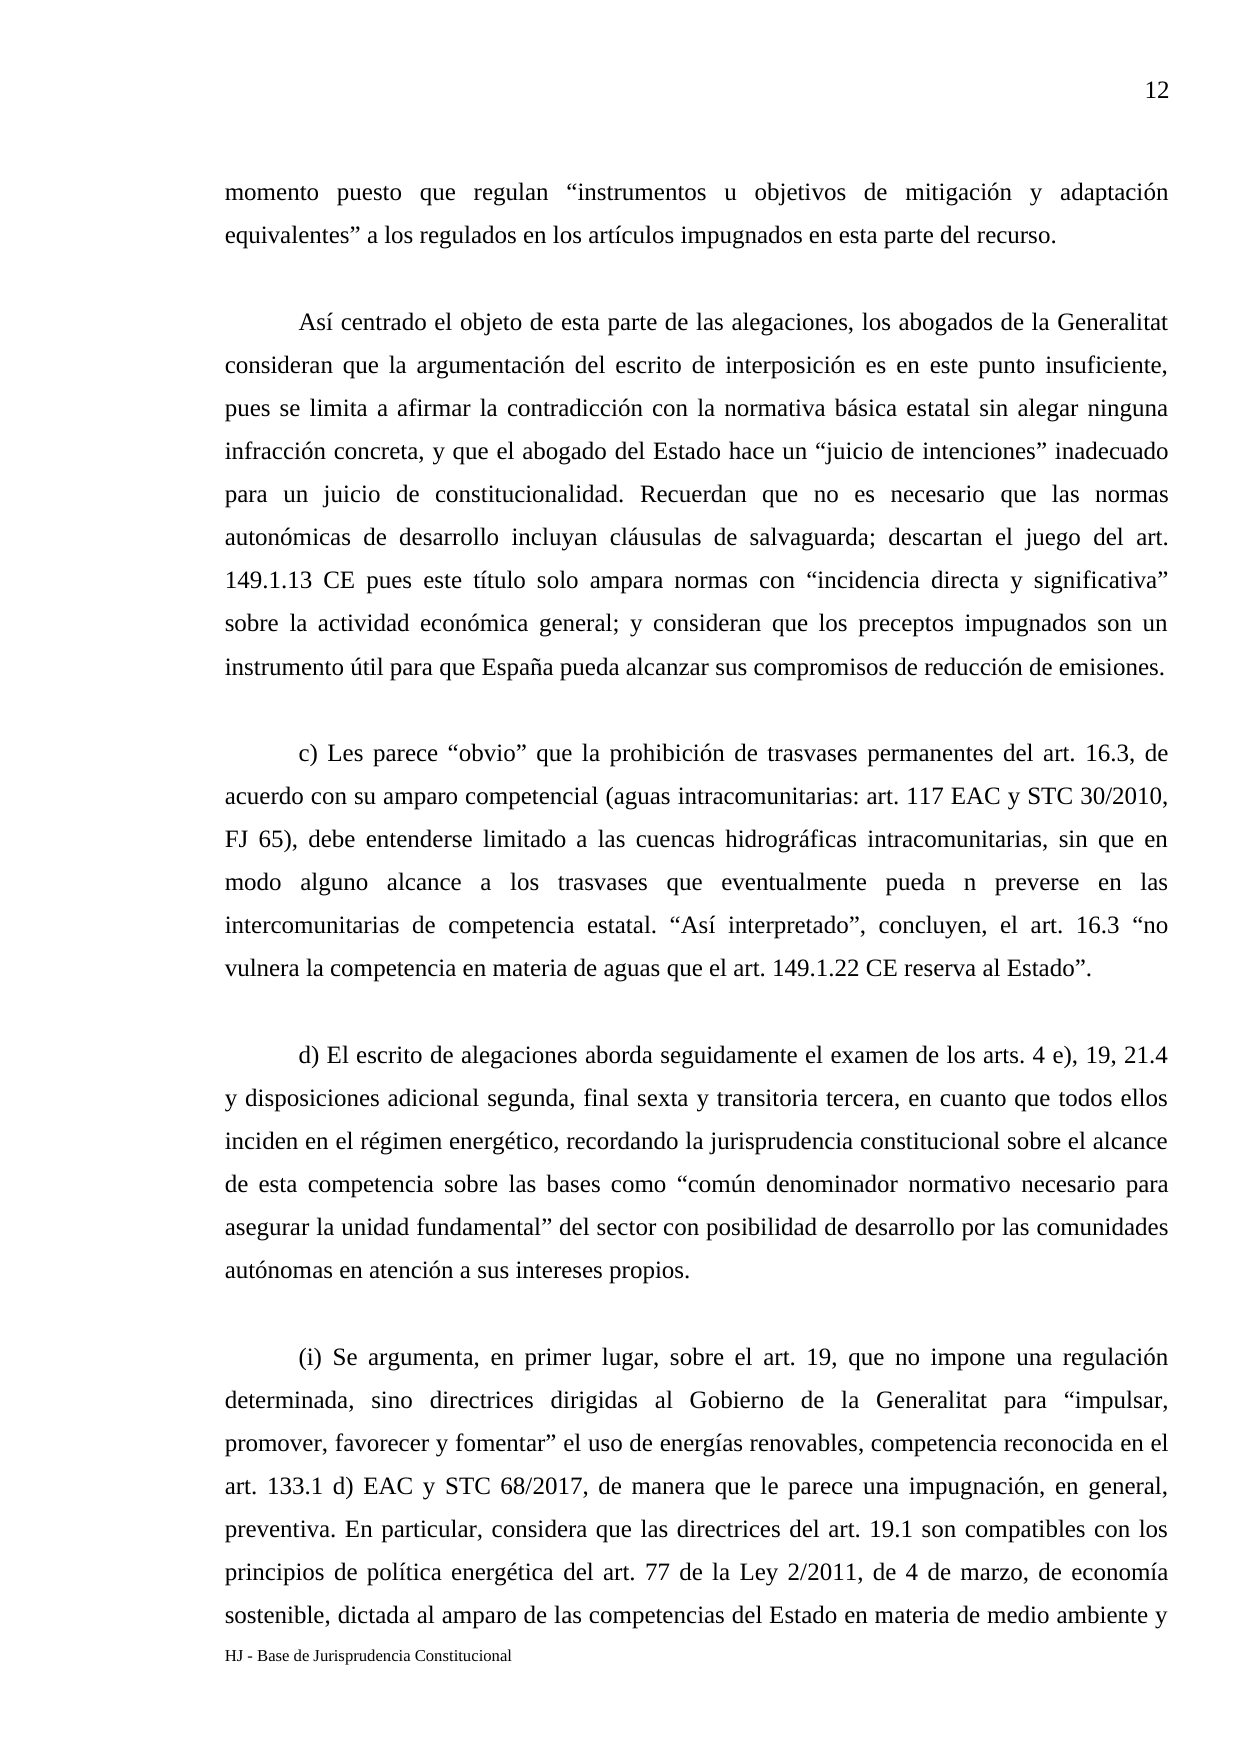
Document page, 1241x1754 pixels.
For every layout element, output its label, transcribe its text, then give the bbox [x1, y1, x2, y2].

text d) El escrito de alegaciones aborda seguidamente el examen de los arts. 4 e), 19, 21.4 y disposiciones adicional segunda, final sexta y transitoria tercera, en cuanto que todos ellos inciden en el régimen energético, recordando la jurisprudencia constitucional sobre el alcance de esta competencia sobre las bases como “común denominador normativo necesario para asegurar la unidad fundamental” del sector con posibilidad de desarrollo por las comunidades autónomas en atención a sus intereses propios. [224, 1040, 1169, 1284]
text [224, 177, 1169, 249]
text Así centrado el objeto de esta parte de las alegaciones, los abogados de la Generalitat consideran que la argumentación del escrito de interposición es en este punto insuficiente, pues se limita a afirmar la contradicción con la normativa básica estatal sin alegar ninguna infracción concreta, y que el abogado del Estado hace un “juicio de intenciones” inadecuado para un juicio de constitucionalidad. Recuerdan que no es necesario que las normas autonómicas de desarrollo incluyan cláusulas de salvaguarda; descartan el juego del art. 149.1.13 CE pues este título solo ampara normas con “incidencia directa y significativa” sobre la actividad económica general; y consideran que los preceptos impugnados son un instrumento útil para que España pueda alcanzar sus compromisos de reducción de emisiones. [224, 307, 1169, 680]
text c) Les parece “obvio” que la prohibición de trasvases permanentes del art. 16.3, de acuerdo con su amparo competencial (aguas intracomunitarias: art. 117 EAC y STC 30/2010, FJ 65), debe entenderse limitado a las cuencas hidrográficas intracomunitarias, sin que en modo alguno alcance a los trasvases que eventualmente pueda n preverse en las intercomunitarias de competencia estatal. “Así interpretado”, concluyen, el art. 16.3 “no vulnera la competencia en materia de aguas que el art. 149.1.22 CE reserva al Estado”. [224, 738, 1169, 982]
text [224, 1342, 1169, 1629]
